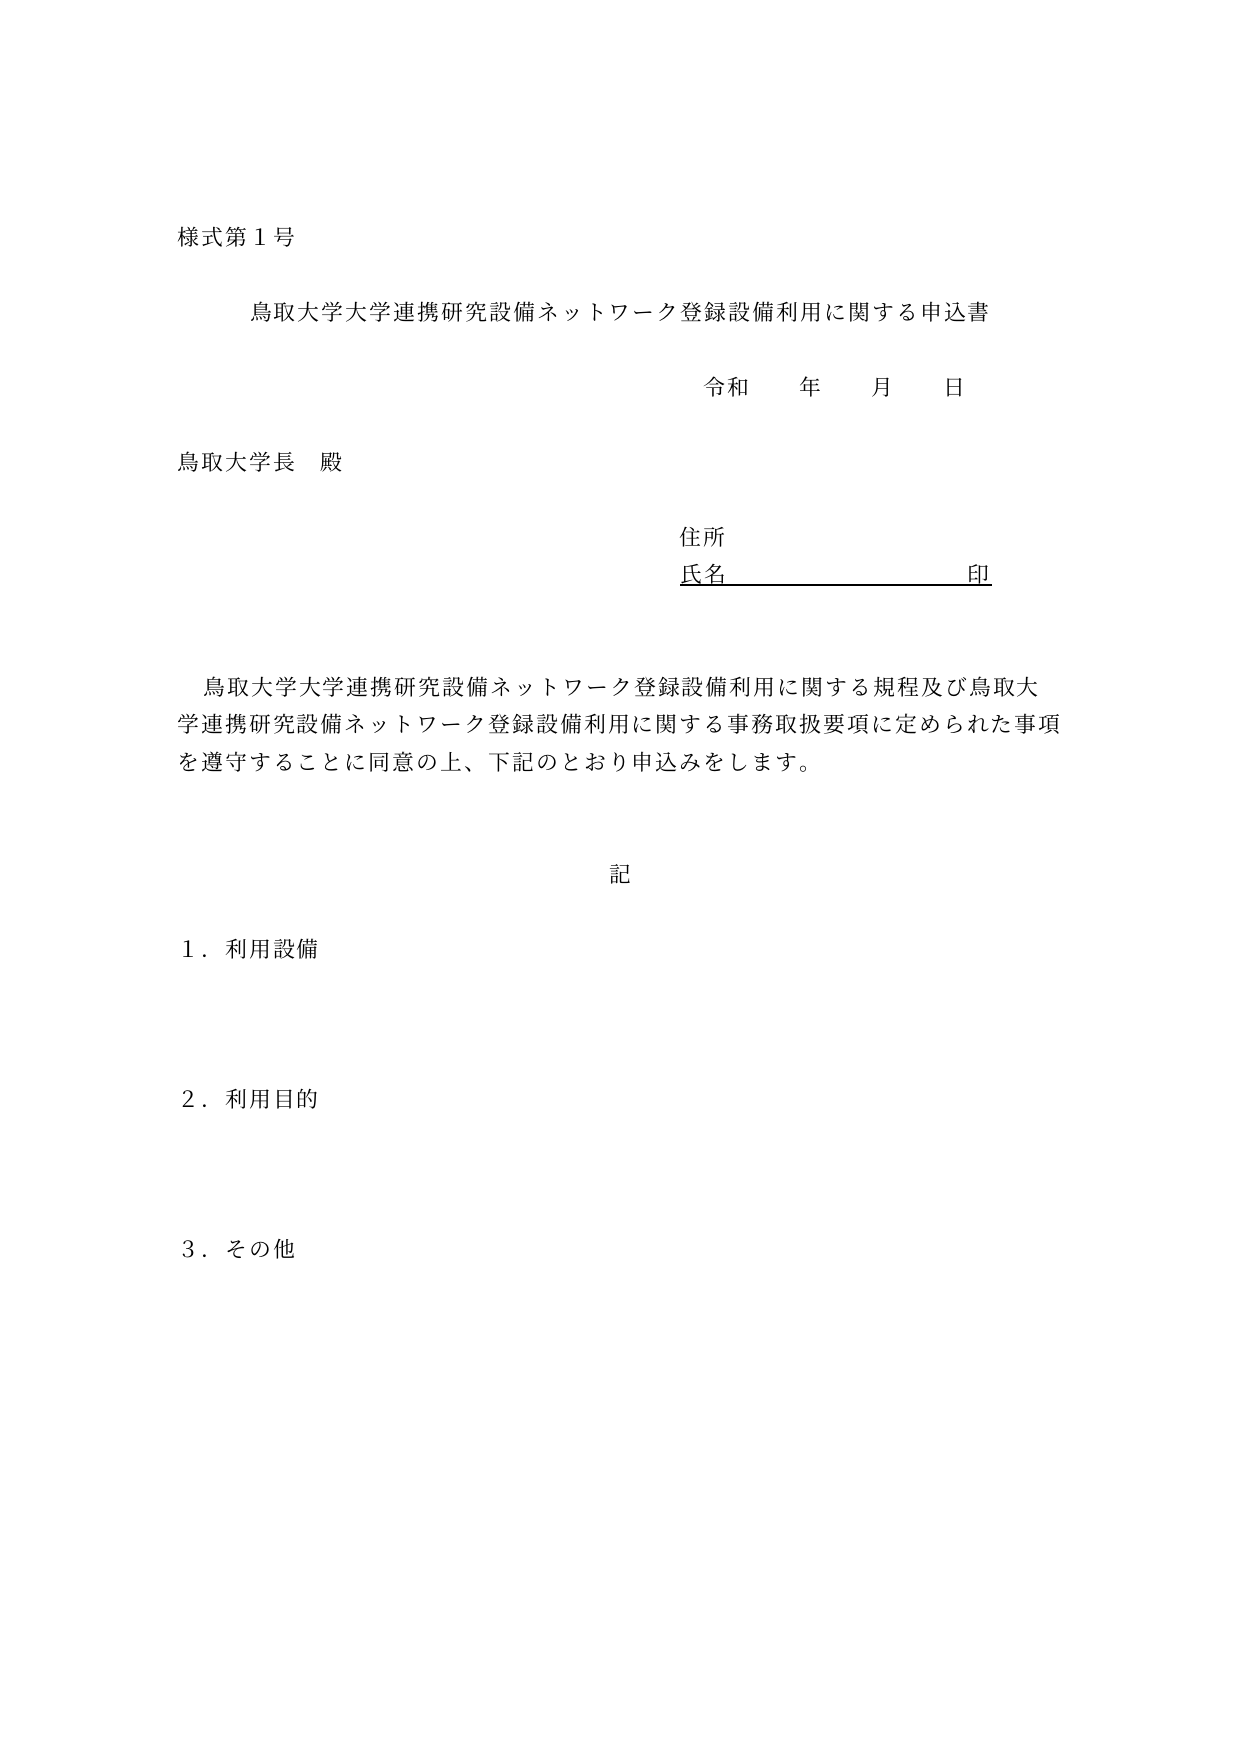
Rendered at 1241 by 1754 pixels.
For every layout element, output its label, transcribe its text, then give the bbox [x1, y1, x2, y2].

text 様式第１号 [177, 217, 1063, 254]
text ２．利用目的 [177, 1079, 1063, 1117]
text 令和 年 月 日 [177, 367, 1063, 404]
text 住所 [177, 517, 1063, 554]
text 鳥取大学大学連携研究設備ネットワーク登録設備利用に関する規程及び鳥取大学連携研究設備ネットワーク登録設備利用に関する事務取扱要項に定められた事項を遵守することに同意の上、下記のとおり申込みをします。 [177, 667, 1063, 779]
text 鳥取大学長 殿 [177, 442, 1063, 479]
text １．利用設備 [177, 929, 1063, 967]
text 記 [177, 854, 1063, 892]
text 氏名 印 [177, 554, 1063, 592]
text ３．その他 [177, 1229, 1063, 1267]
text 鳥取大学大学連携研究設備ネットワーク登録設備利用に関する申込書 [177, 292, 1063, 329]
